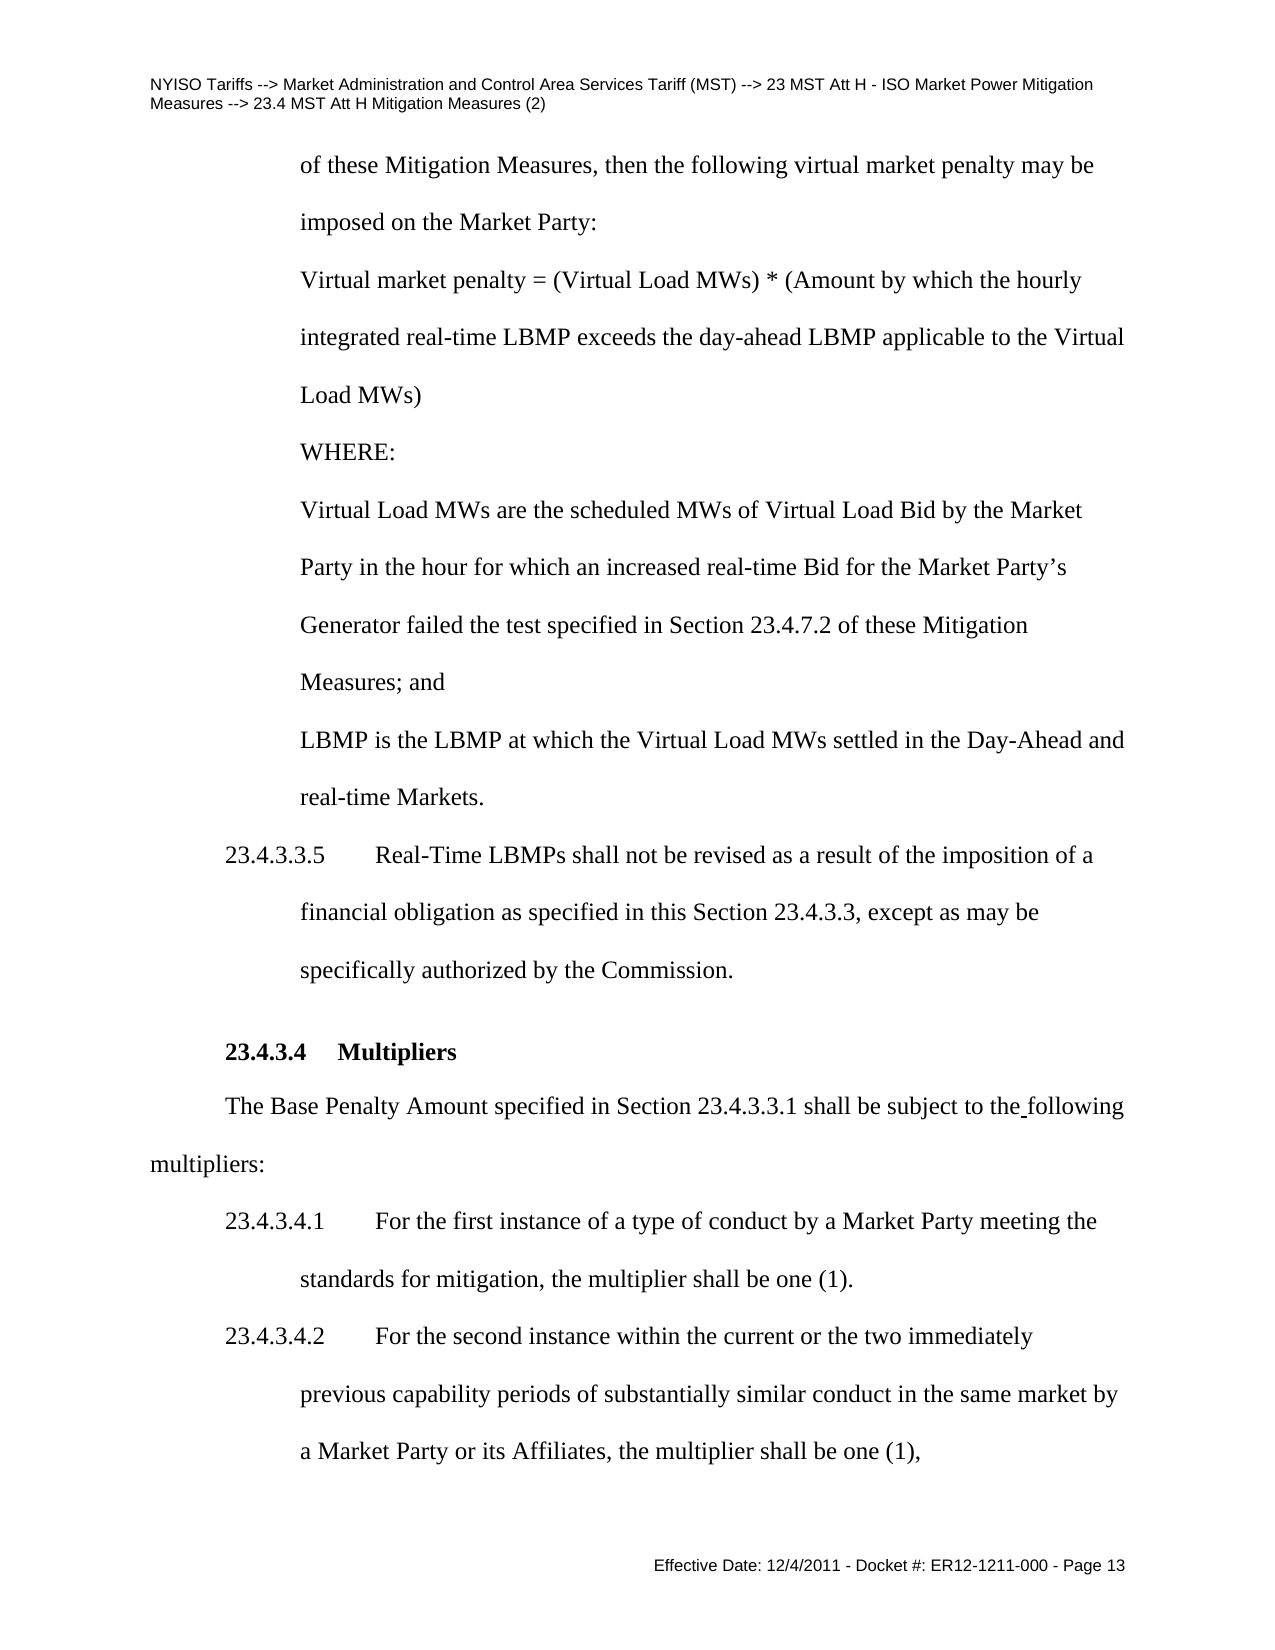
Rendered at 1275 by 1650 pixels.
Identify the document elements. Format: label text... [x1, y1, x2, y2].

text The Base Penalty Amount specified in Section 23.4.3.3.1 shall be subject to the following multipliers: [150, 1091, 1125, 1177]
subtitle 23.4.3.4 Multipliers [225, 1037, 1125, 1066]
text Virtual Load MWs are the scheduled MWs of Virtual Load Bid by the Market Party in the hour for which an increased real-time Bid for the Market Party’s Generator failed the test specified in Section 23.4.7.2 of these Mitigation Measures; and [300, 495, 1125, 696]
text 23.4.3.4.1 For the first instance of a type of conduct by a Market Party meeting the standards for mitigation, the multiplier shall be one (1). [225, 1206, 1125, 1292]
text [225, 150, 1125, 236]
text 23.4.3.3.5 Real-Time LBMPs shall not be revised as a result of the imposition of a financial obligation as specified in this Section 23.4.3.3, except as may be specifically authorized by the Commission. [225, 840, 1125, 984]
text WHERE: [300, 437, 1125, 466]
text Virtual market penalty = (Virtual Load MWs) * (Amount by which the hourly integrated real-time LBMP exceeds the day-ahead LBMP applicable to the Virtual Load MWs) [300, 265, 1125, 409]
text LBMP is the LBMP at which the Virtual Load MWs settled in the Day-Ahead and real-time Markets. [300, 725, 1125, 811]
text 23.4.3.4.2 For the second instance within the current or the two immediately previous capability periods of substantially similar conduct in the same market by a Market Party or its Affiliates, the multiplier shall be one (1), [225, 1321, 1125, 1465]
